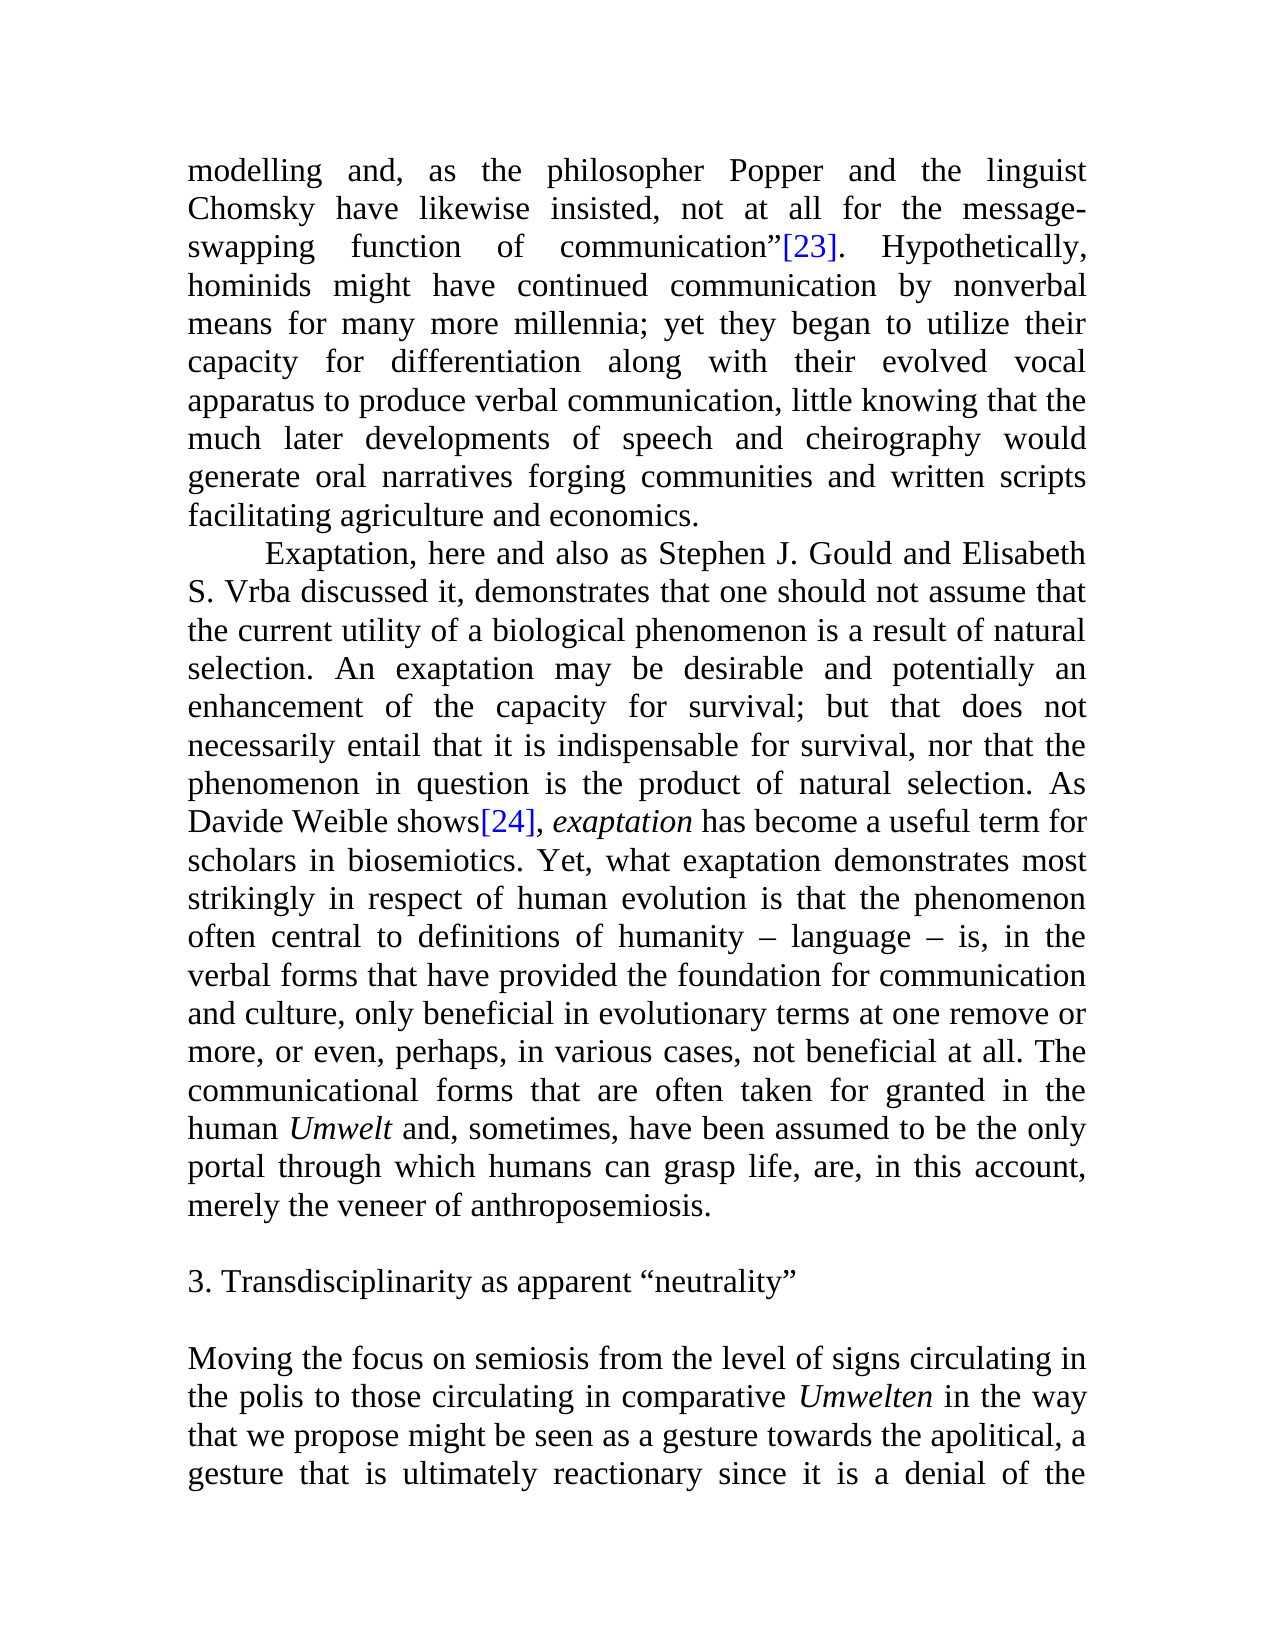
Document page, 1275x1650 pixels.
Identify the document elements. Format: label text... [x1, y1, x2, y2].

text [187, 150, 1087, 533]
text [187, 1338, 1087, 1492]
text Exaptation, here and also as Stephen J. Gould and Elisabeth S. Vrba discussed it, demonstrates that one should not assume that the current utility of a biological phenomenon is a result of natural selection. An exaptation may be desirable and potentially an enhancement of the capacity for survival; but that does not necessarily entail that it is indispensable for survival, nor that the phenomenon in question is the product of natural selection. As Davide Weible shows[24], exaptation has become a useful term for scholars in biosemiotics. Yet, what exaptation demonstrates most strikingly in respect of human evolution is that the phenomenon often central to definitions of humanity – language – is, in the verbal forms that have provided the foundation for communication and culture, only beneficial in evolutionary terms at one remove or more, or even, perhaps, in various cases, not beneficial at all. The communicational forms that are often taken for granted in the human Umwelt and, sometimes, have been assumed to be the only portal through which humans can grasp life, are, in this account, merely the veneer of anthroposemiosis. [187, 533, 1087, 1223]
text 3. Transdisciplinarity as apparent “neutrality” [187, 1262, 1087, 1300]
